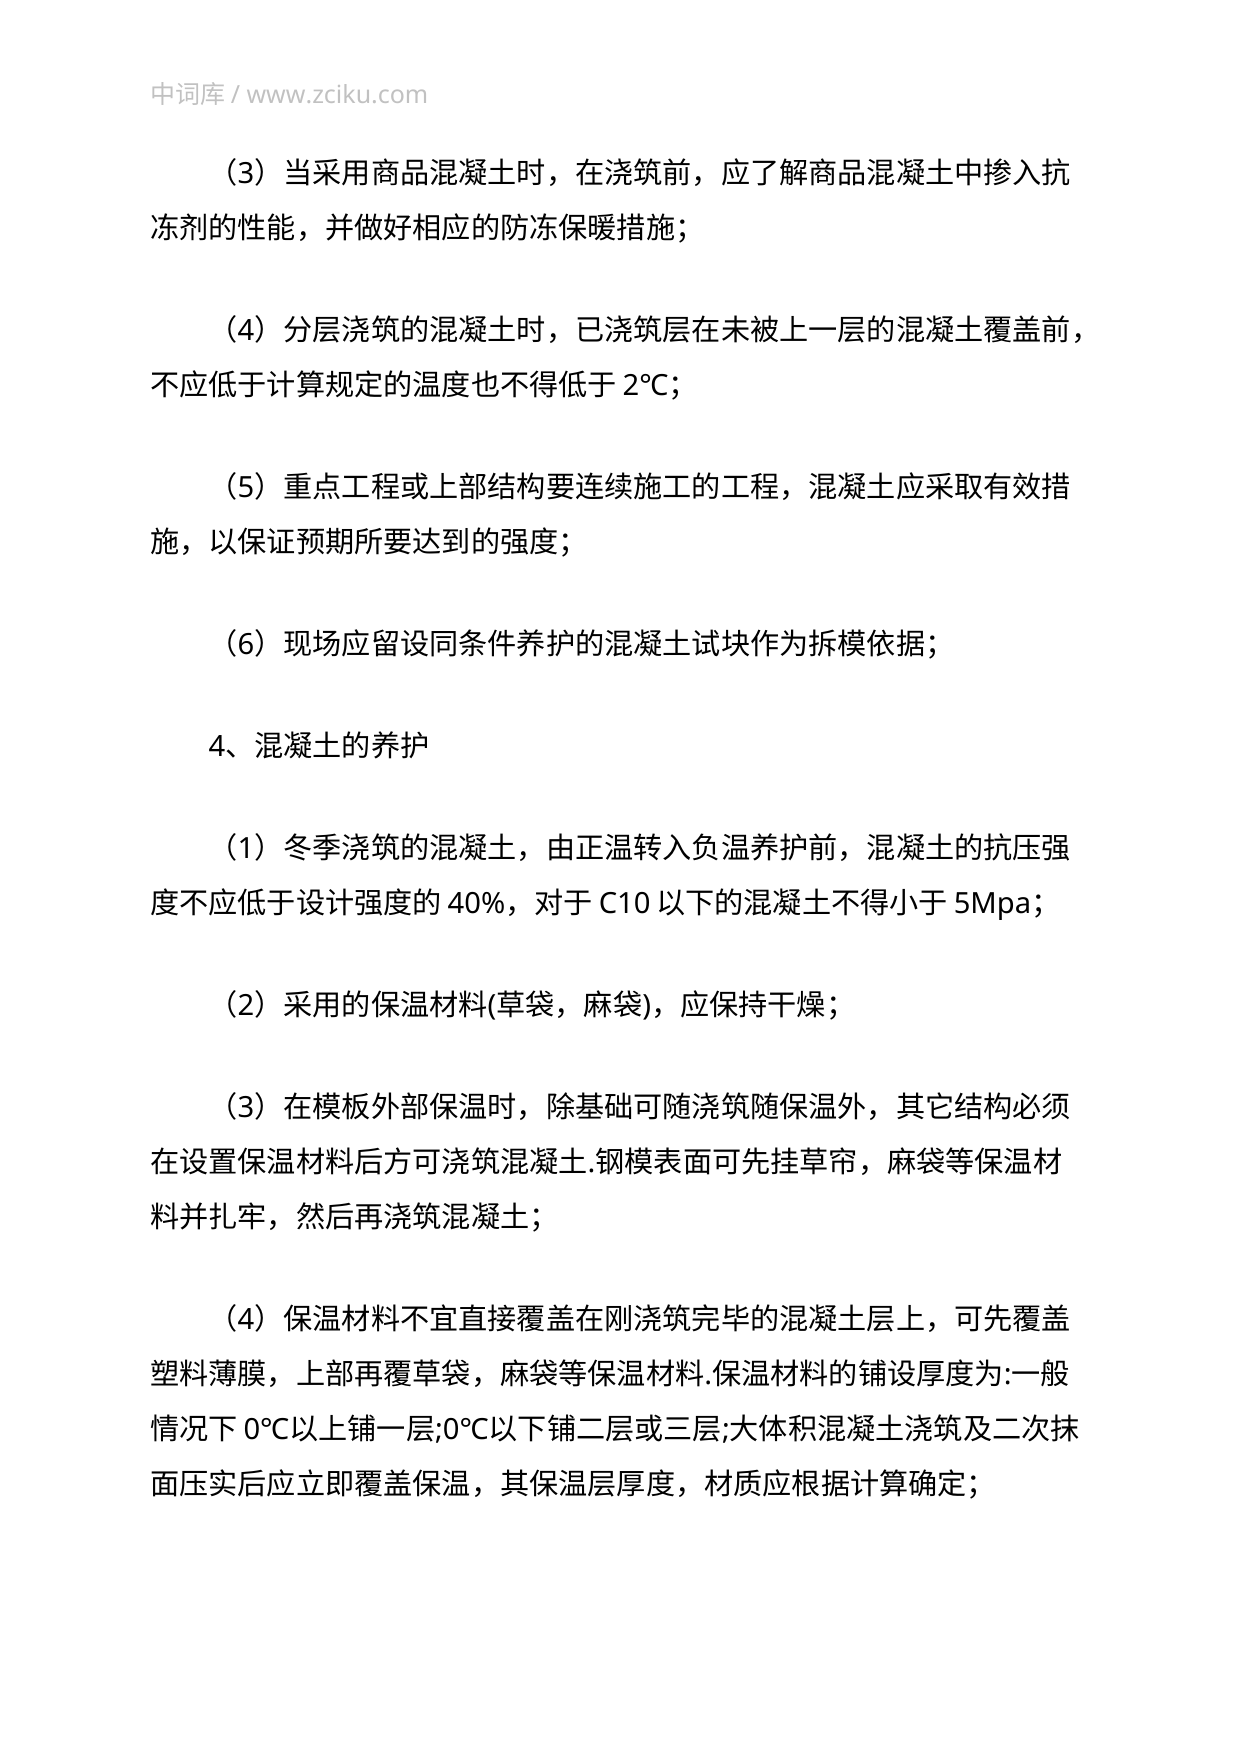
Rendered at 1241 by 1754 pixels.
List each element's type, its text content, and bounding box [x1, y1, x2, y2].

text （3）在模板外部保温时，除基础可随浇筑随保温外，其它结构必须在设置保温材料后方可浇筑混凝土.钢模表面可先挂草帘，麻袋等保温材料并扎牢，然后再浇筑混凝土； [150, 1083, 1090, 1236]
text （1）冬季浇筑的混凝土，由正温转入负温养护前，混凝土的抗压强度不应低于设计强度的40%，对于C10以下的混凝土不得小于5Mpa； [150, 824, 1090, 922]
text （4）分层浇筑的混凝土时，已浇筑层在未被上一层的混凝土覆盖前，不应低于计算规定的温度也不得低于2℃； [150, 307, 1090, 404]
text （6）现场应留设同条件养护的混凝土试块作为拆模依据； [150, 621, 1090, 663]
text （3）当采用商品混凝土时，在浇筑前，应了解商品混凝土中掺入抗冻剂的性能，并做好相应的防冻保暖措施； [150, 150, 1090, 247]
text （2）采用的保温材料(草袋，麻袋)，应保持干燥； [150, 981, 1090, 1024]
text 4、混凝土的养护 [150, 722, 1090, 765]
text （4）保温材料不宜直接覆盖在刚浇筑完毕的混凝土层上，可先覆盖塑料薄膜，上部再覆草袋，麻袋等保温材料.保温材料的铺设厚度为:一般情况下0℃以上铺一层;0℃以下铺二层或三层;大体积混凝土浇筑及二次抹面压实后应立即覆盖保温，其保温层厚度，材质应根据计算确定； [150, 1295, 1090, 1502]
text （5）重点工程或上部结构要连续施工的工程，混凝土应采取有效措施，以保证预期所要达到的强度； [150, 464, 1090, 561]
